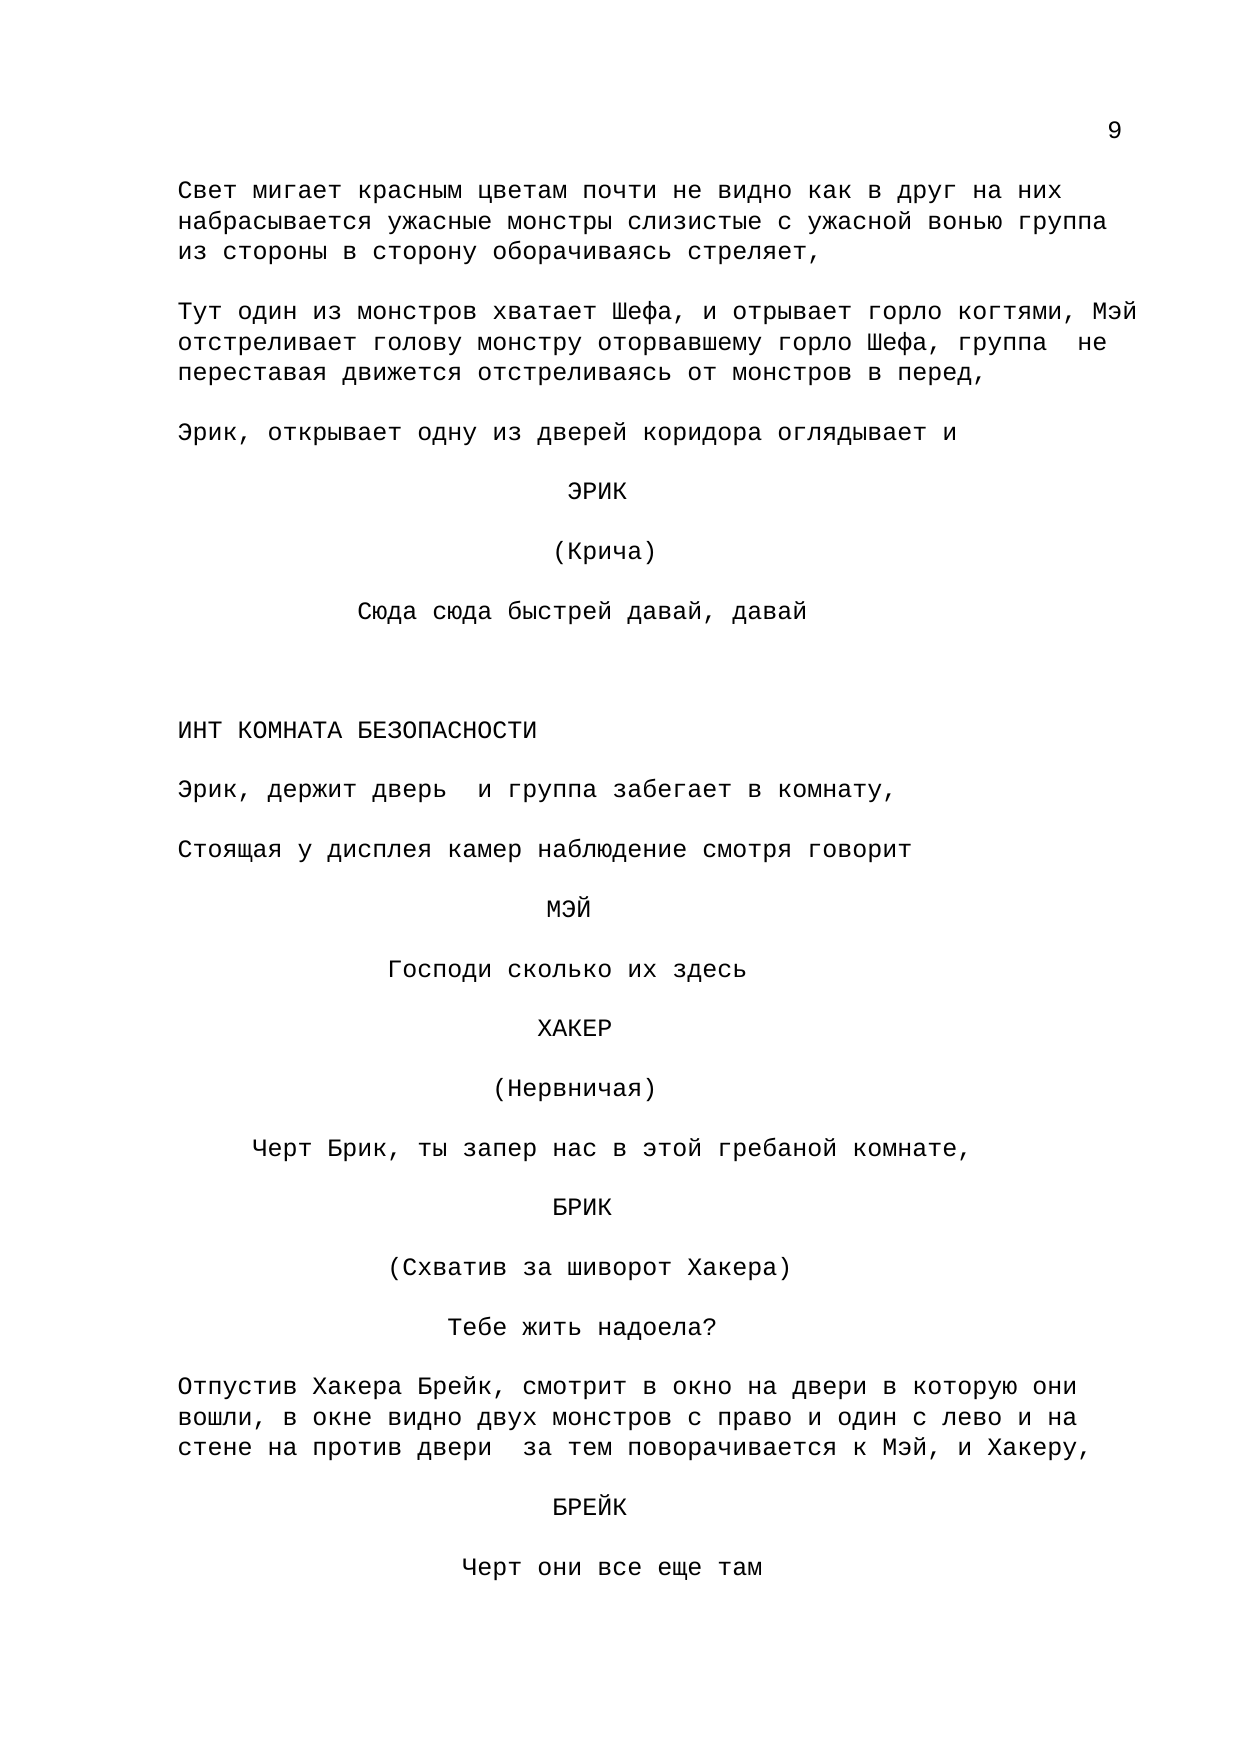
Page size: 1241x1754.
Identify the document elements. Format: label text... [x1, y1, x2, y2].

text (Схватив за шиворот Хакера) [177, 1254, 1152, 1283]
text Сюда сюда быстрей давай, давай [177, 598, 1152, 627]
text Эрик, держит дверь и группа забегает в комнату, [177, 777, 1152, 805]
text Тебе жить надоела? [177, 1314, 1152, 1343]
text МЭЙ [177, 896, 1152, 925]
text Эрик, открывает одну из дверей коридора оглядывает и [177, 419, 1152, 448]
text Тут один из монстров хватает Шефа, и отрывает горло когтями, Мэй отстреливает голову монстру оторвавшему горло Шефа, группа не переставая движется отстреливаясь от монстров в перед, [177, 298, 1152, 388]
text Отпустив Хакера Брейк, смотрит в окно на двери в которую они вошли, в окне видно двух монстров с право и один с лево и на стене на против двери за тем поворачивается к Мэй, и Хакеру, [177, 1374, 1152, 1463]
text БРЕЙК [177, 1495, 1152, 1523]
text ЭРИК [177, 479, 1152, 507]
text Господи сколько их здесь [177, 956, 1152, 984]
text ИНТ КОМНАТА БЕЗОПАСНОСТИ [177, 717, 1152, 746]
text ХАКЕР [177, 1016, 1152, 1044]
text (Нервничая) [177, 1076, 1152, 1104]
text 9 [177, 118, 1152, 146]
text Свет мигает красным цветам почти не видно как в друг на них набрасывается ужасные монстры слизистые с ужасной вонью группа из стороны в сторону оборачиваясь стреляет, [177, 178, 1152, 267]
text Стоящая у дисплея камер наблюдение смотря говорит [177, 837, 1152, 865]
text Черт они все еще там [177, 1554, 1152, 1583]
text (Крича) [177, 539, 1152, 567]
text Черт Брик, ты запер нас в этой гребаной комнате, [177, 1135, 1152, 1163]
text БРИК [177, 1195, 1152, 1223]
